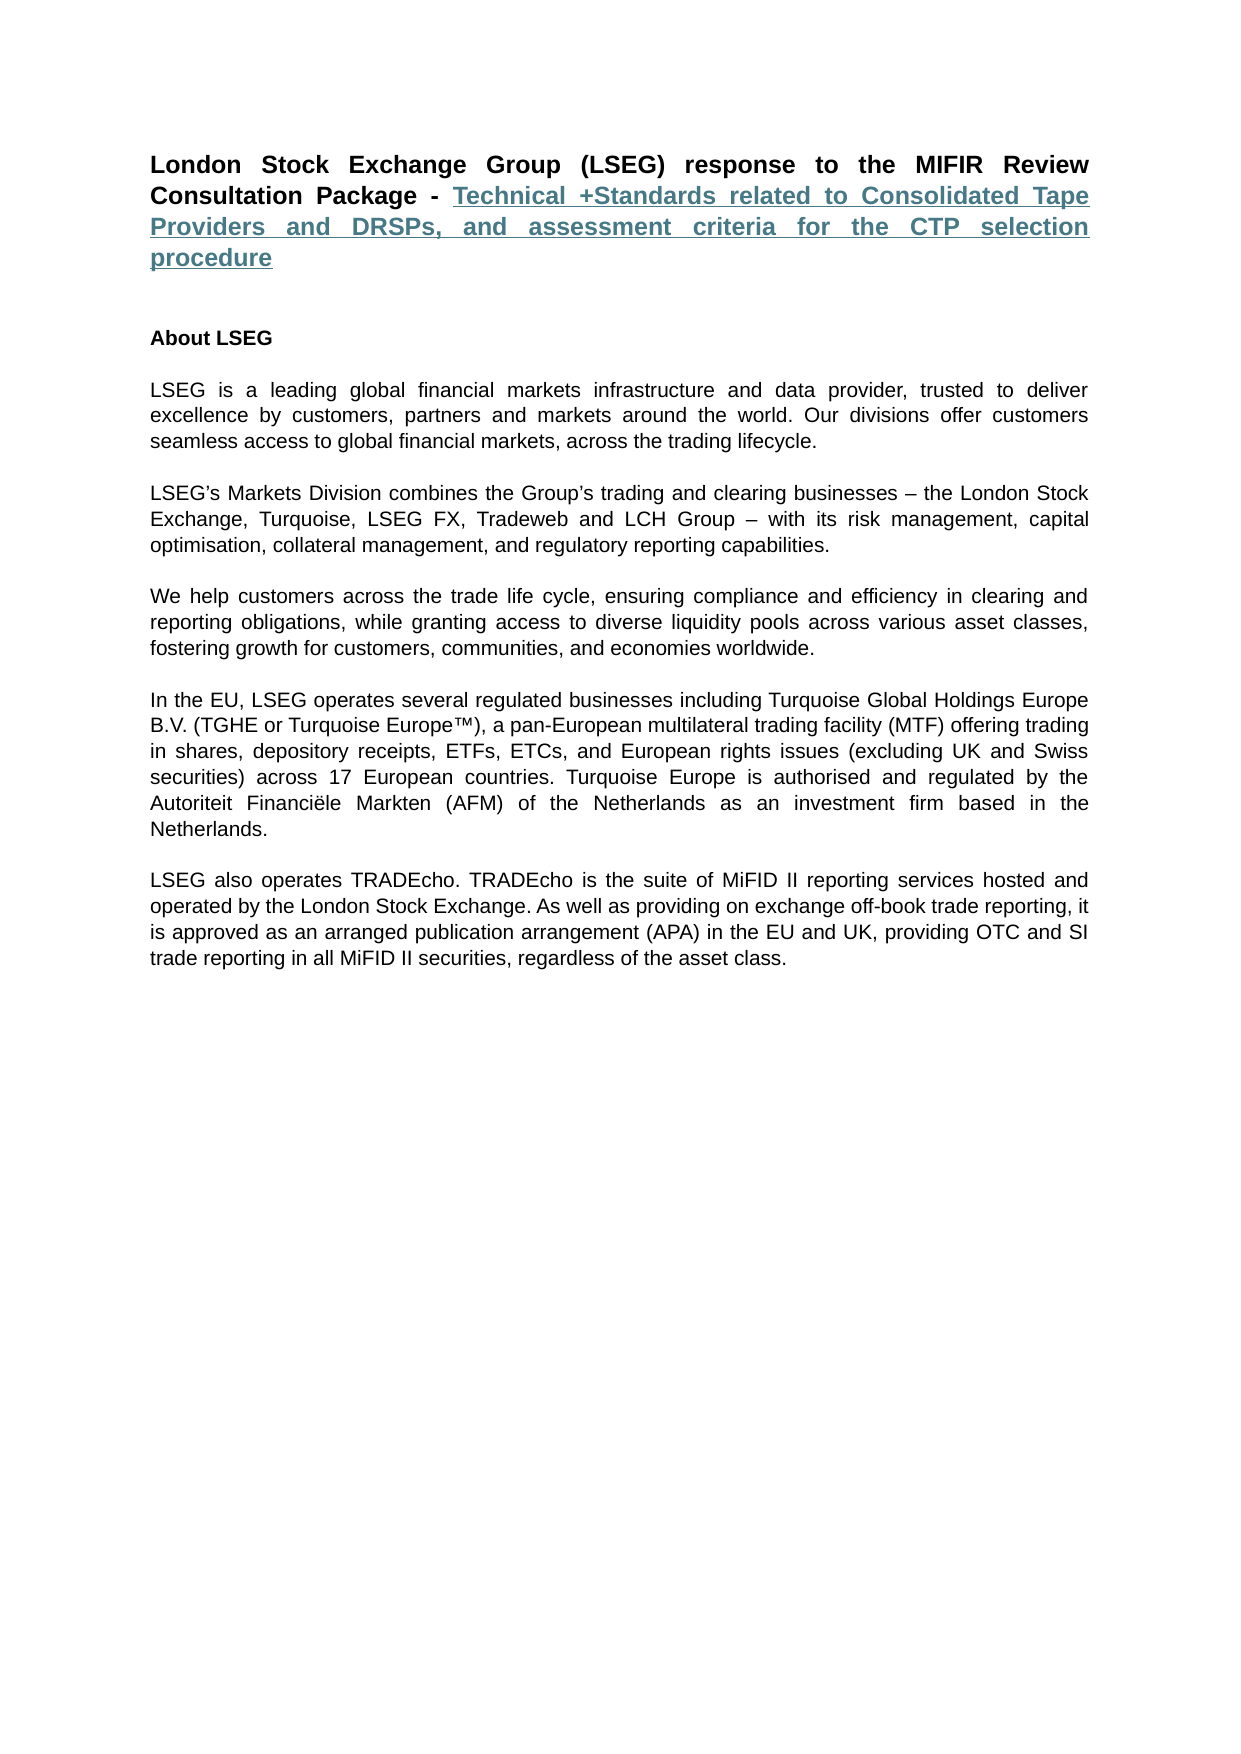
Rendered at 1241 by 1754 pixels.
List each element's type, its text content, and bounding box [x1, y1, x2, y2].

text LSEG is a leading global financial markets infrastructure and data provider, trusted to deliver excellence by customers, partners and markets around the world. Our divisions offer customers seamless access to global financial markets, across the trading lifecycle. [150, 377, 1090, 453]
text LSEG also operates TRADEcho. TRADEcho is the suite of MiFID II reporting services hosted and operated by the London Stock Exchange. As well as providing on exchange off-book trade reporting, it is approved as an arranged publication arrangement (APA) in the EU and UK, providing OTC and SI trade reporting in all MiFID II securities, regardless of the asset class. [150, 868, 1090, 970]
text About LSEG [150, 326, 1090, 350]
text London Stock Exchange Group (LSEG) response to the MIFIR Review Consultation Package - Technical +Standards related to Consolidated Tape Providers and DRSPs, and assessment criteria for the CTP selection procedure [150, 150, 1090, 237]
text In the EU, LSEG operates several regulated businesses including Turquoise Global Holdings Europe B.V. (TGHE or Turquoise Europe™), a pan-European multilateral trading facility (MTF) offering trading in shares, depository receipts, ETFs, ETCs, and European rights issues (excluding UK and Swiss securities) across 17 European countries. Turquoise Europe is authorised and regulated by the Autoriteit Financiële Markten (AFM) of the Netherlands as an investment firm based in the Netherlands. [150, 687, 1090, 841]
text We help customers across the trade life cycle, ensuring compliance and efficiency in clearing and reporting obligations, while granting access to diverse liquidity pools across various asset classes, fostering growth for customers, communities, and economies worldwide. [150, 584, 1090, 660]
text LSEG’s Markets Division combines the Group’s trading and clearing businesses – the London Stock Exchange, Turquoise, LSEG FX, Tradeweb and LCH Group – with its risk management, capital optimisation, collateral management, and regulatory reporting capabilities. [150, 481, 1090, 556]
text London Stock Exchange Group (LSEG) response to the MIFIR Review Consultation Package - Technical +Standards related to Consolidated Tape Providers and DRSPs, and assessment criteria for the CTP selection procedure [150, 238, 1090, 272]
